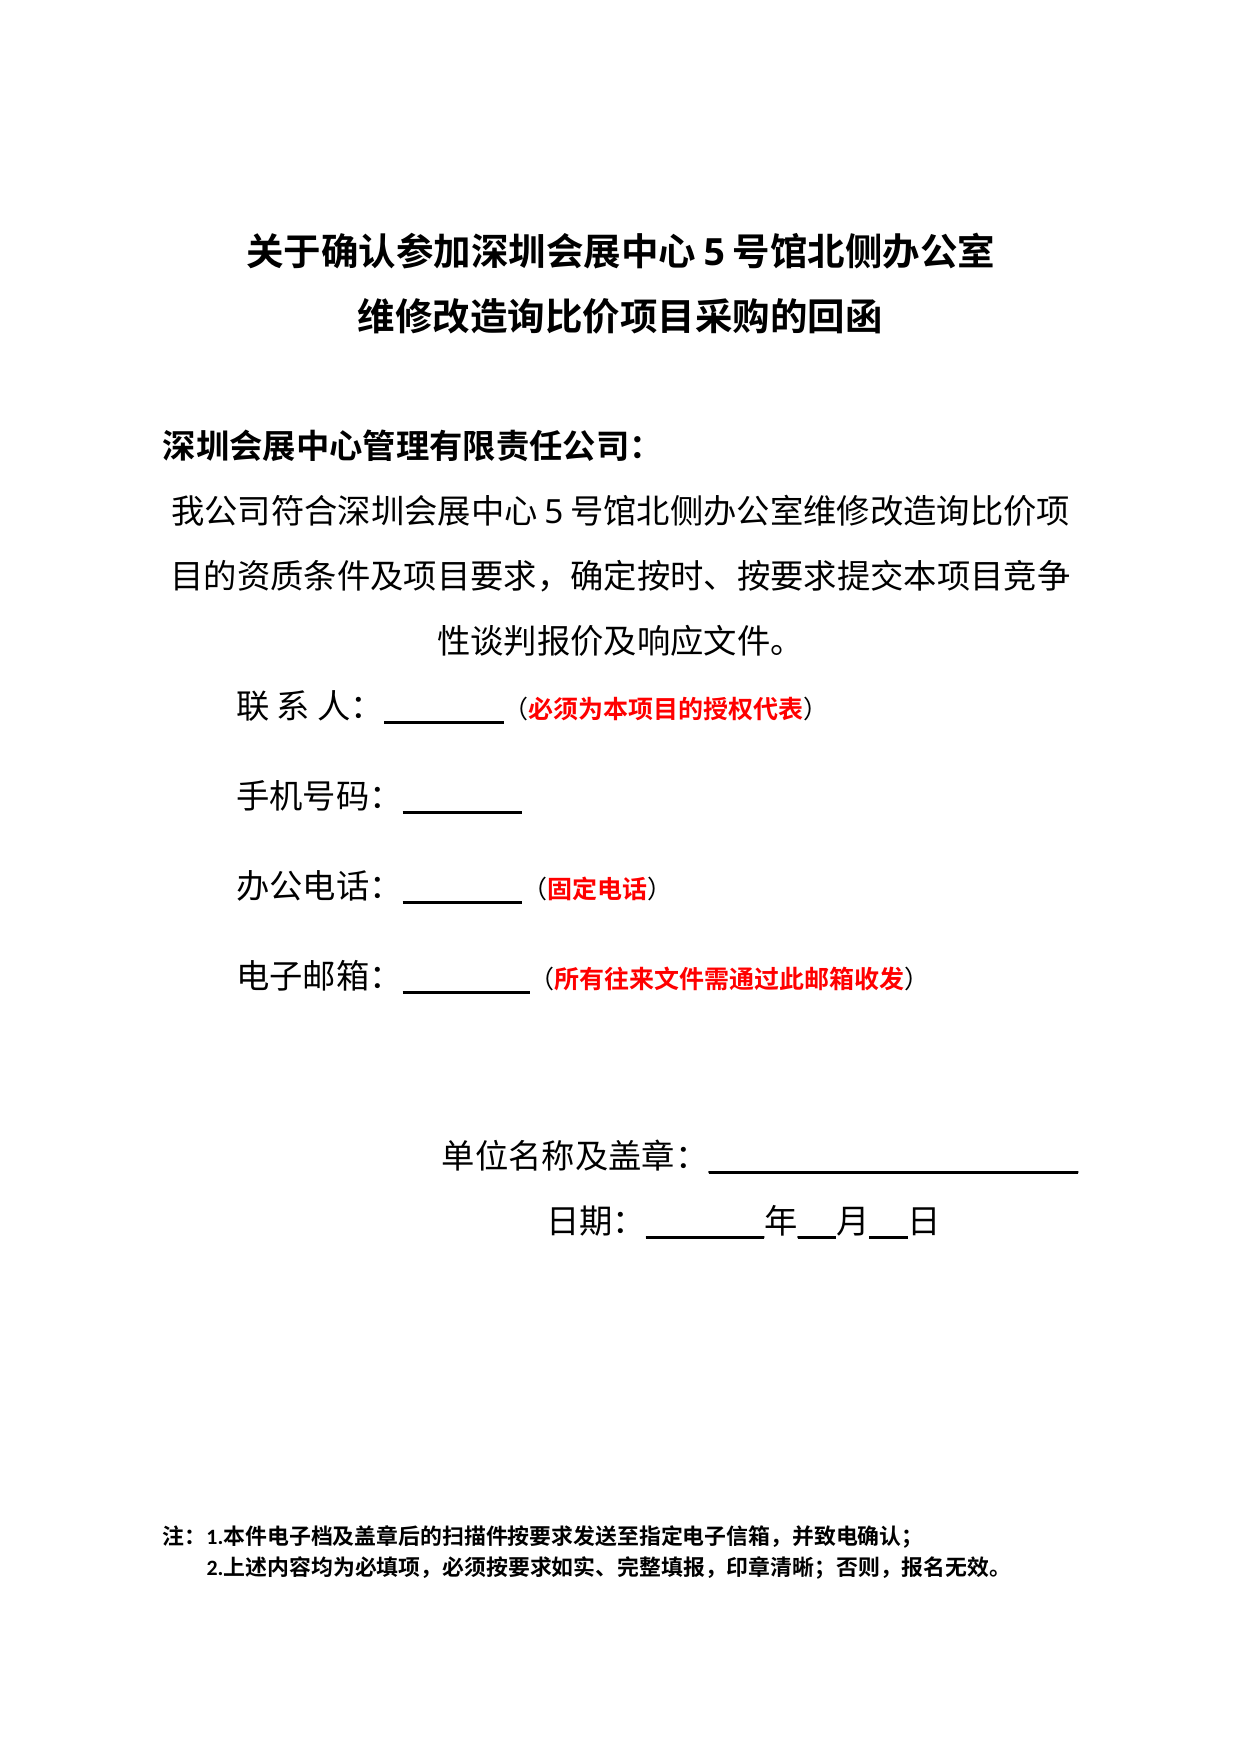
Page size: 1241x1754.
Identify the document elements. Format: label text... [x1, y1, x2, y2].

text 单位名称及盖章：_________________________ [162, 1122, 1078, 1187]
text 关于确认参加深圳会展中心5号馆北侧办公室 [162, 217, 1078, 282]
text 我公司符合深圳会展中心5号馆北侧办公室维修改造询比价项目的资质条件及项目要求，确定按时、按要求提交本项目竞争性谈判报价及响应文件。 [162, 477, 1078, 672]
text 手机号码： [162, 762, 1078, 827]
text 联 系 人： （必须为本项目的授权代表） [162, 672, 1078, 737]
text 日期：________年__ 月__ 日 [162, 1187, 1061, 1252]
text 维修改造询比价项目采购的回函 [162, 282, 1078, 347]
text 办公电话： （固定电话） [162, 852, 1078, 917]
text 深圳会展中心管理有限责任公司： [162, 412, 1078, 477]
text 电子邮箱： （所有往来文件需通过此邮箱收发） [162, 942, 1078, 1007]
